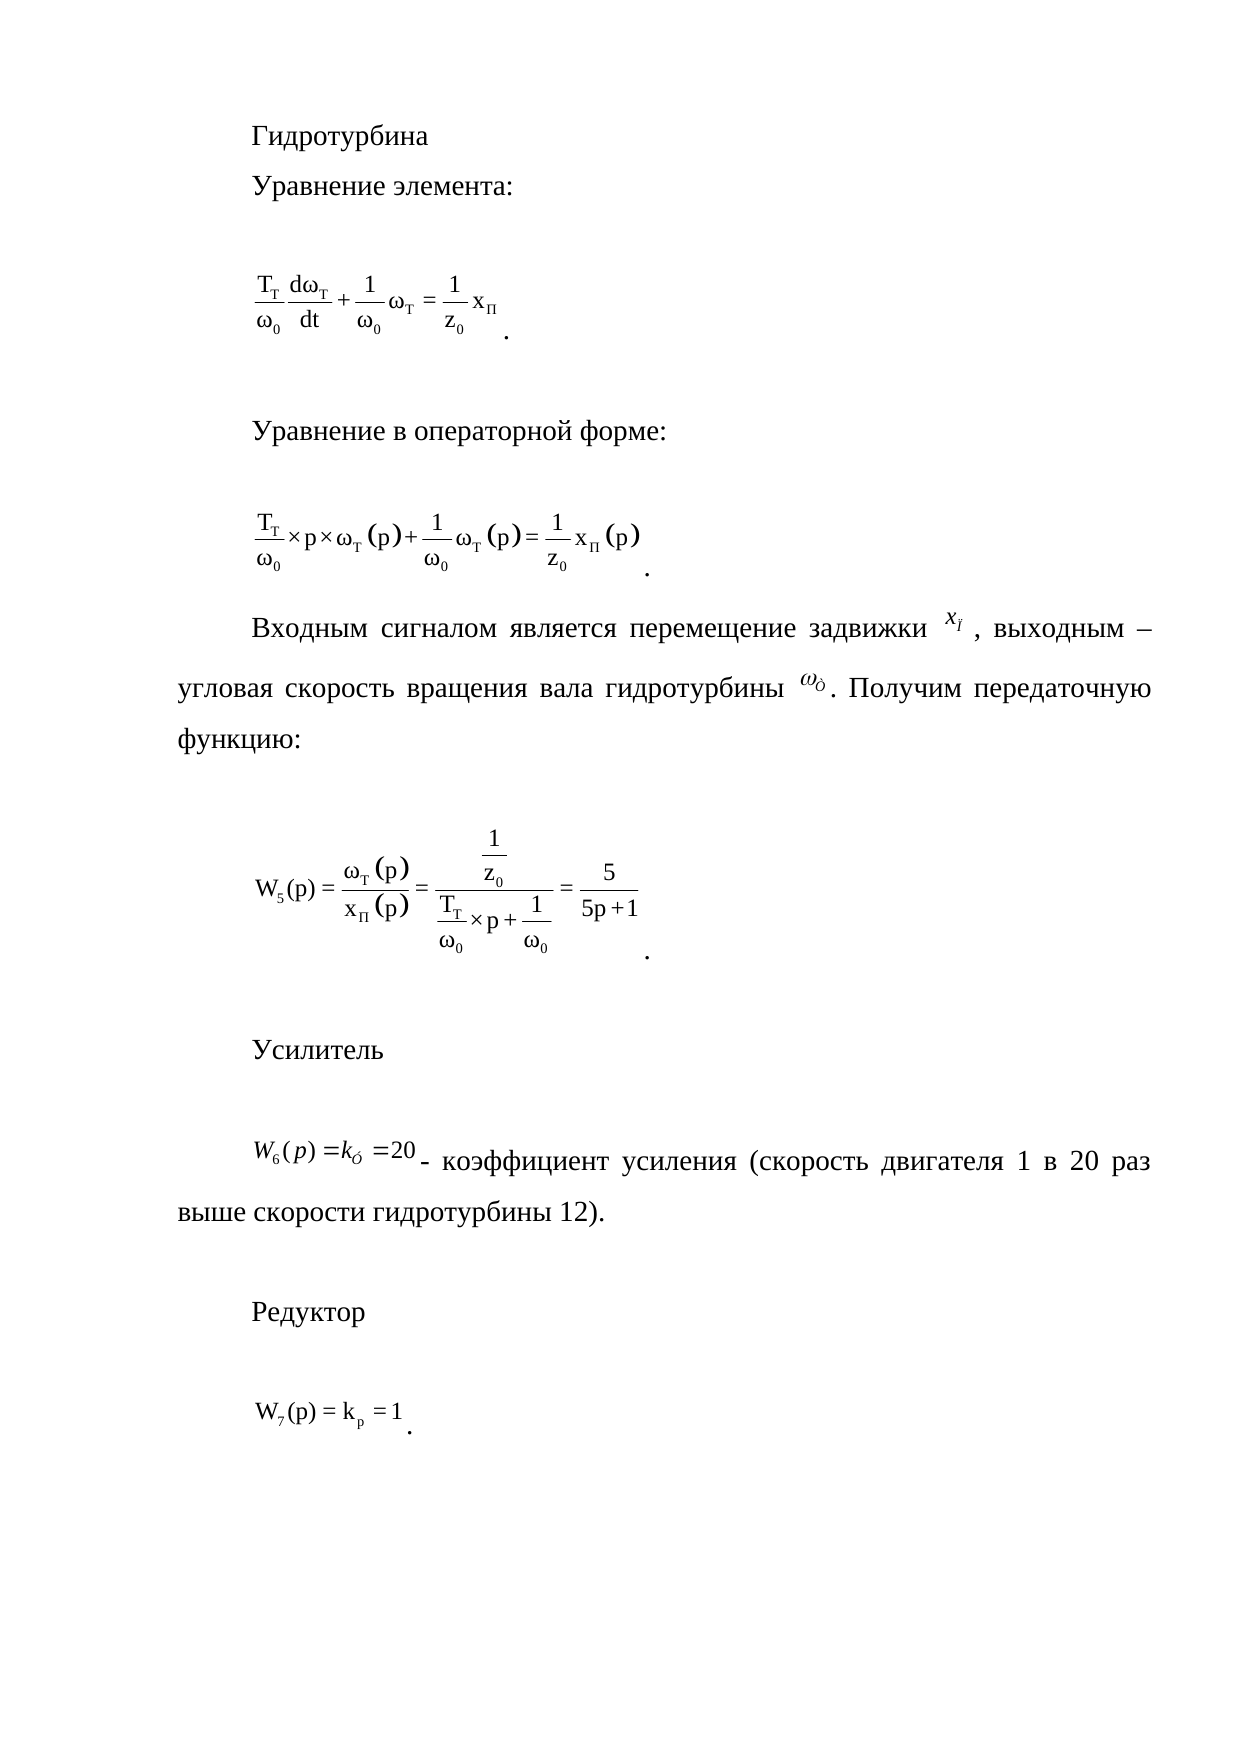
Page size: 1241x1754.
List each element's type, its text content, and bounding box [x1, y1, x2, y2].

text . [177, 1395, 1152, 1440]
text . [177, 822, 1152, 965]
text . [177, 506, 1152, 583]
text . [177, 269, 1152, 346]
text Усилитель [177, 1032, 1152, 1066]
text - коэффициент усиления (скорость двигателя 1 в 20 раз выше скорости гидротурбины 12). [177, 1133, 1152, 1227]
text Редуктор [177, 1294, 1152, 1328]
text Уравнение элемента: [177, 168, 1152, 202]
text Уравнение в операторной форме: [177, 413, 1152, 446]
list Входным сигналом является перемещение задвижки , выходным –угловая скорость вращения вала гидротурбины . Получим передаточную функцию: [177, 600, 1152, 754]
text Гидротурбина [177, 118, 1152, 152]
